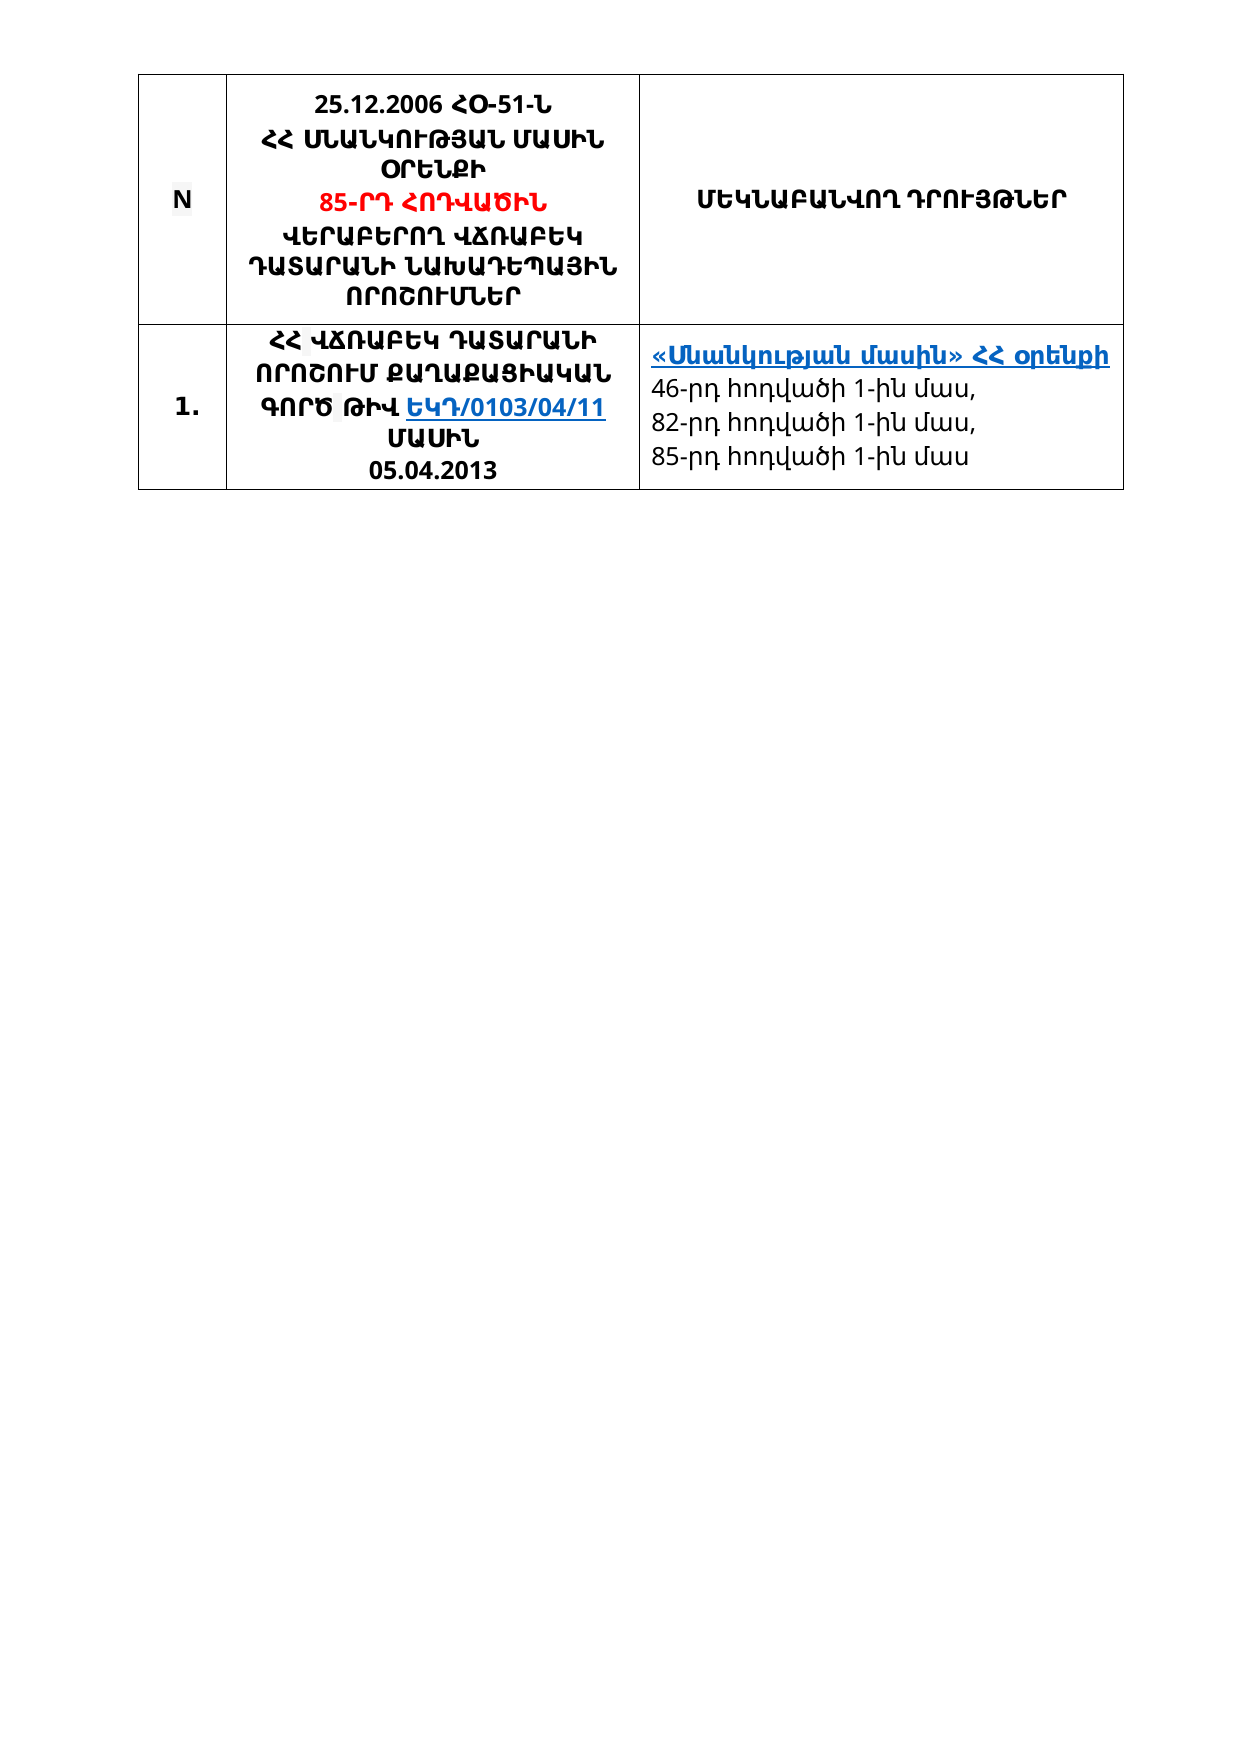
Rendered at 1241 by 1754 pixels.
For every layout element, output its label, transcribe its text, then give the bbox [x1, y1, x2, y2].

table_cell [139, 325, 226, 489]
table_header ՄԵԿՆԱԲԱՆՎՈՂ ԴՐՈՒՅԹՆԵՐ [640, 75, 1123, 323]
table_cell «Սնանկության մասին» ՀՀ օրենքի 46-րդ հոդվածի 1-ին մաս, 82-րդ հոդվածի 1-ին մաս, 85-րդ հոդվածի 1-ին մաս [640, 325, 1123, 489]
table_header N [139, 75, 226, 323]
table_cell ՀՀ ՎՃՌԱԲԵԿ ԴԱՏԱՐԱՆԻ ՈՐՈՇՈՒՄ ՔԱՂԱՔԱՑԻԱԿԱՆ ԳՈՐԾ ԹԻՎ ԵԿԴ/0103/04/11 ՄԱՍԻՆ 05.04.2013 [227, 325, 639, 489]
table_header 25.12.2006 ՀՕ-51-Ն ՀՀ ՍՆԱՆԿՈՒԹՅԱՆ ՄԱՍԻՆ ՕՐԵՆՔԻ 85-ՐԴ ՀՈԴՎԱԾԻՆ ՎԵՐԱԲԵՐՈՂ ՎՃՌԱԲԵԿ ԴԱՏԱՐԱՆԻ ՆԱԽԱԴԵՊԱՅԻՆ ՈՐՈՇՈՒՄՆԵՐ [227, 75, 639, 323]
